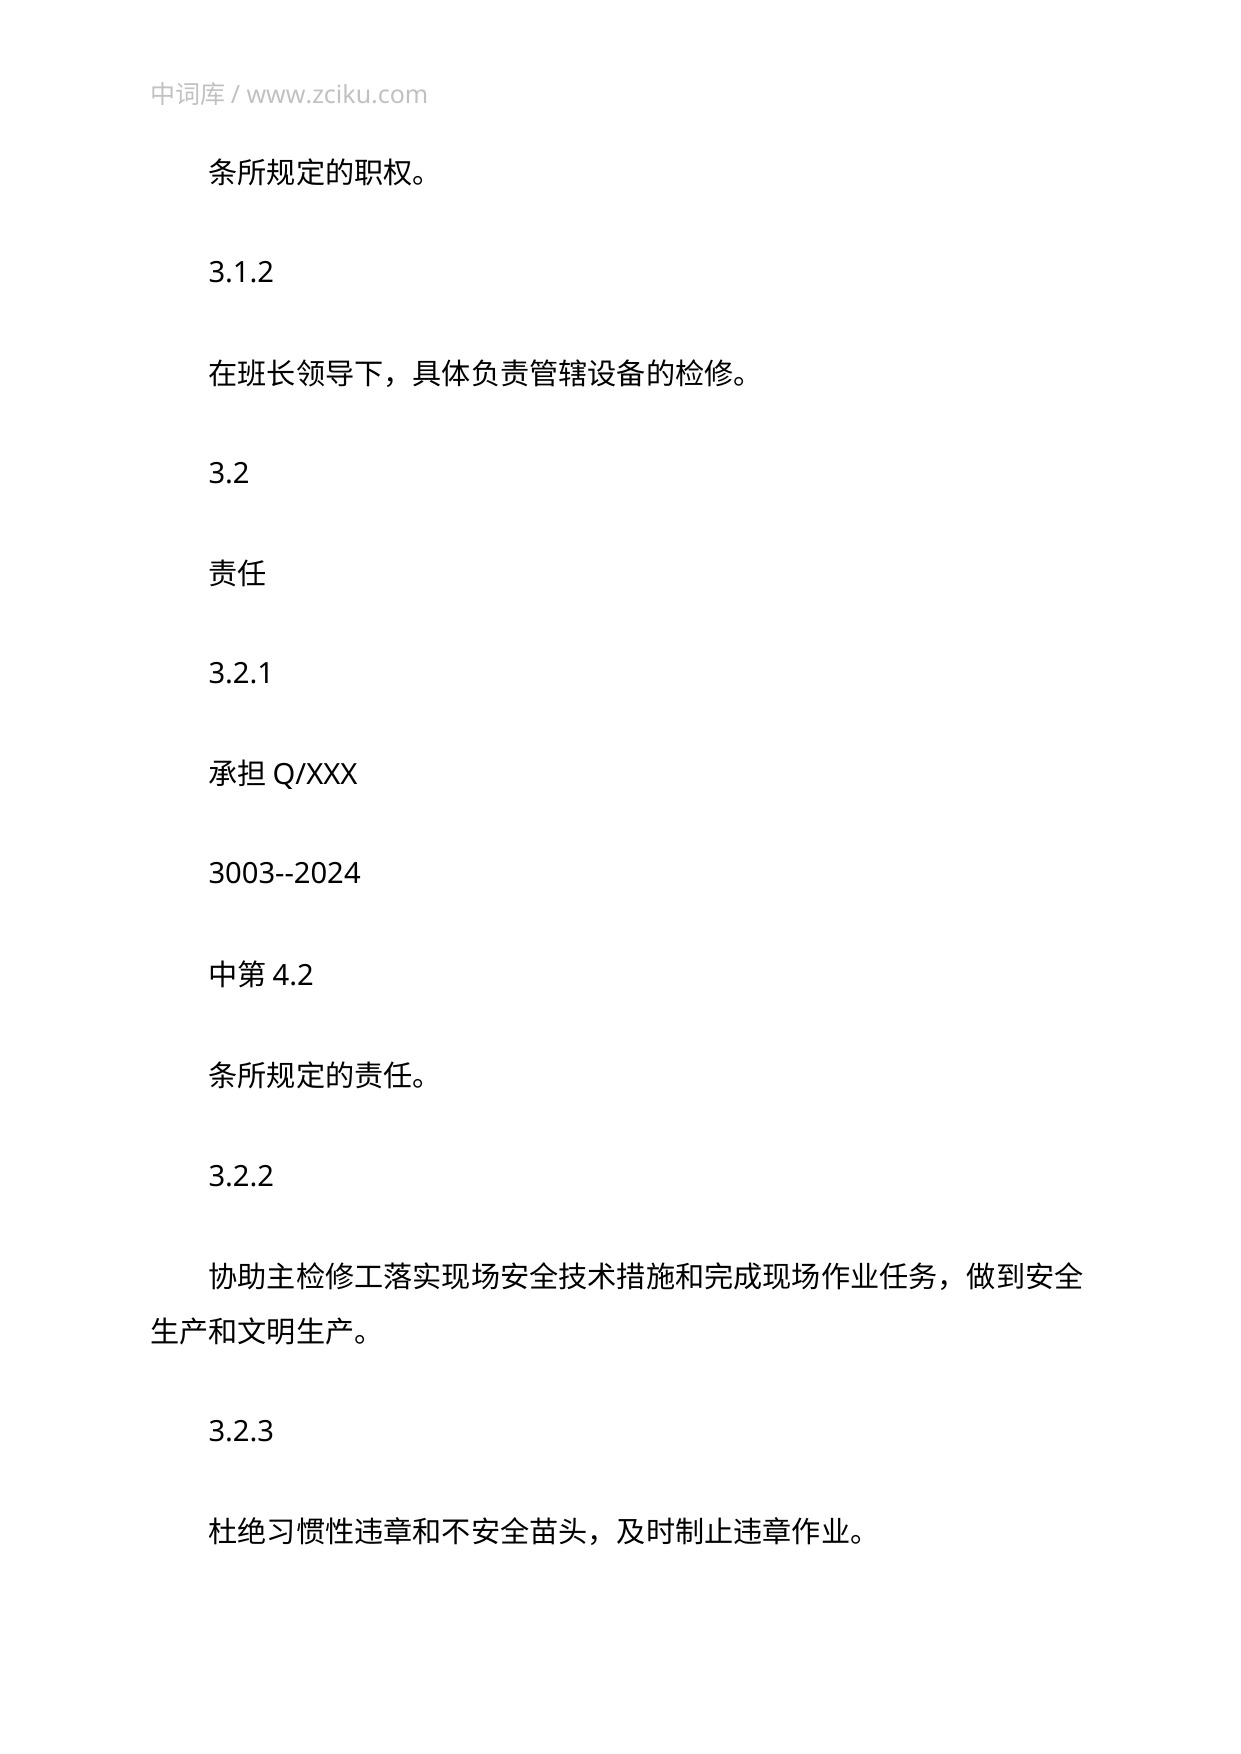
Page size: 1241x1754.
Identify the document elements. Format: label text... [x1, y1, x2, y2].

text 3003--2024 [150, 853, 1090, 892]
text 在班长领导下，具体负责管辖设备的检修。 [150, 350, 1090, 392]
text 责任 [150, 550, 1090, 593]
text 3.1.2 [150, 252, 1090, 291]
text 承担Q/XXX [150, 751, 1090, 793]
text 中第4.2 [150, 951, 1090, 993]
text 条所规定的责任。 [150, 1053, 1090, 1095]
text 条所规定的职权。 [150, 150, 1090, 192]
text 3.2 [150, 452, 1090, 492]
text 杜绝习惯性违章和不安全苗头，及时制止违章作业。 [150, 1508, 1090, 1551]
text 3.2.3 [150, 1410, 1090, 1449]
text 协助主检修工落实现场安全技术措施和完成现场作业任务，做到安全生产和文明生产。 [150, 1253, 1090, 1350]
text 3.2.2 [150, 1155, 1090, 1194]
text 3.2.1 [150, 652, 1090, 692]
